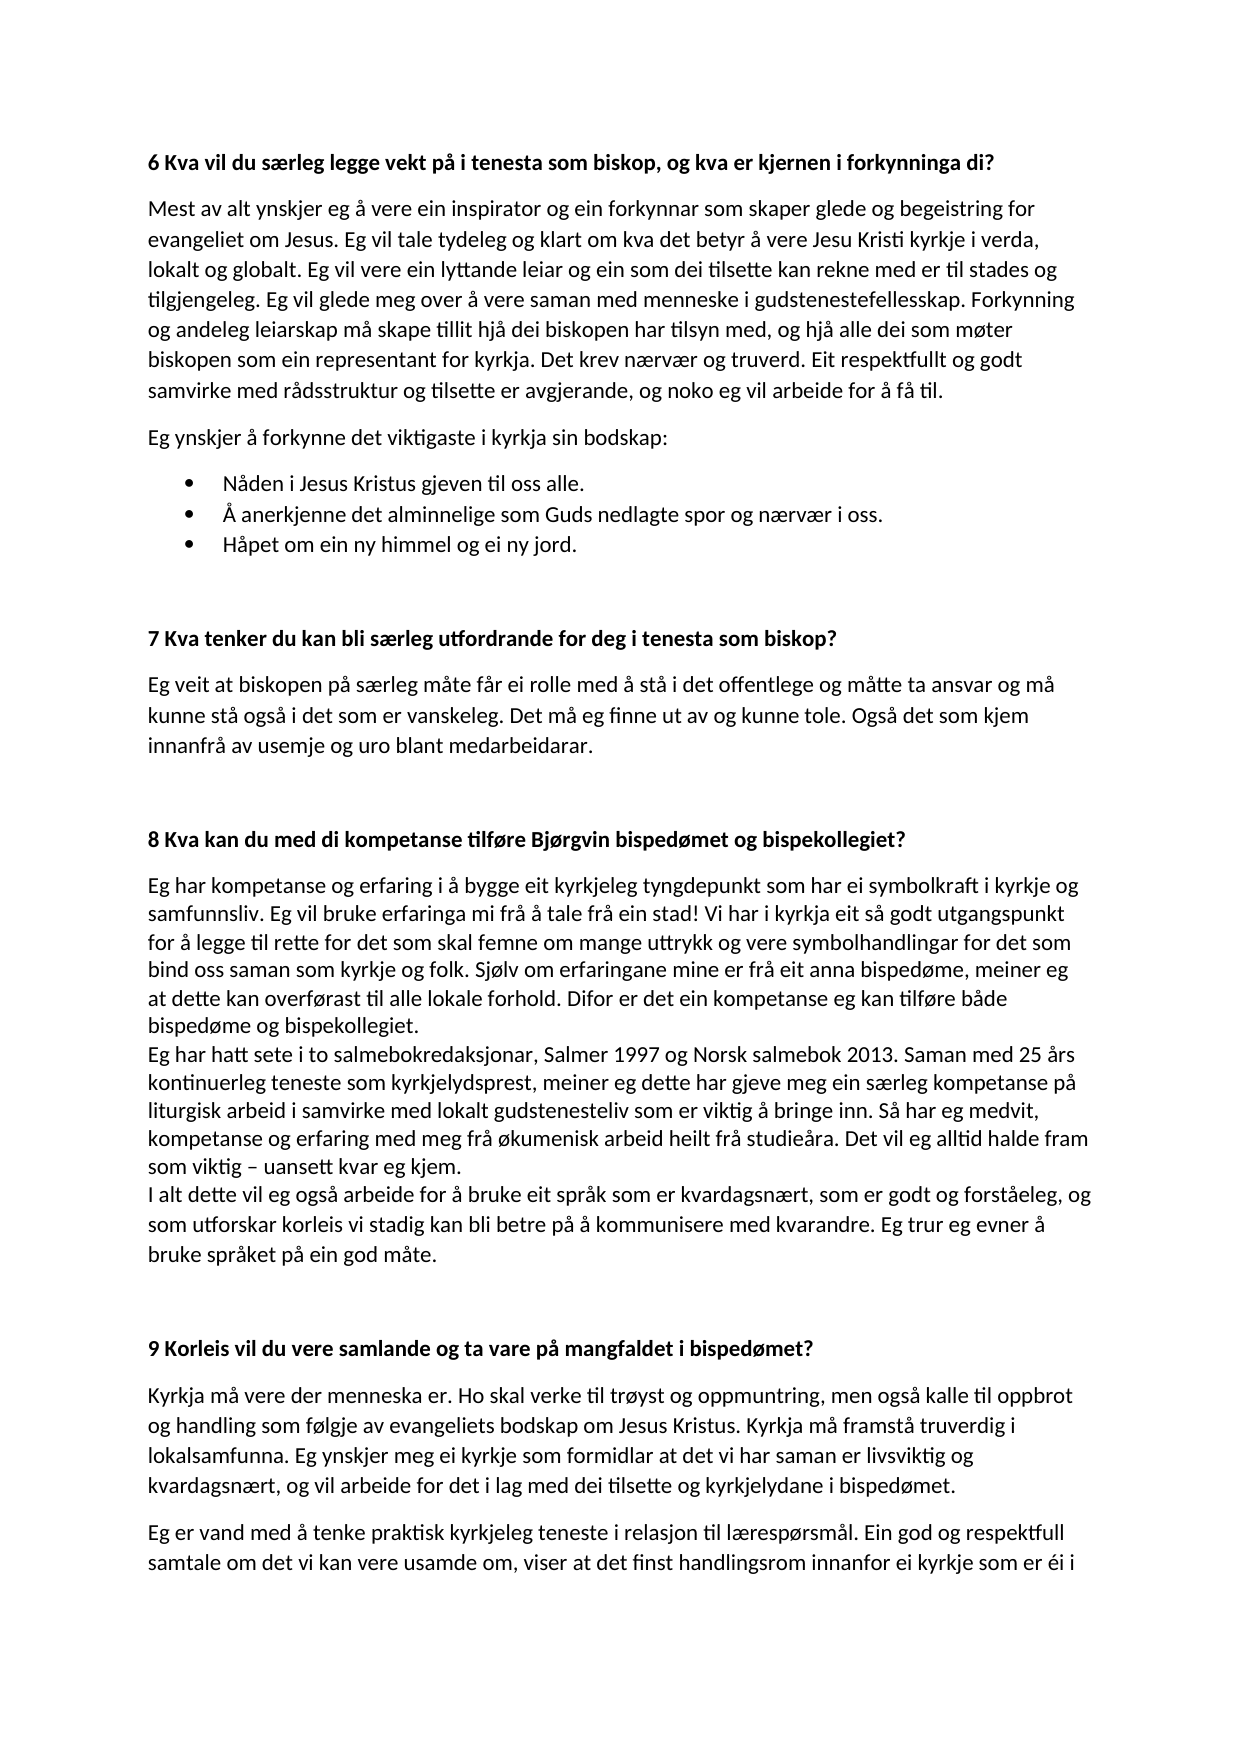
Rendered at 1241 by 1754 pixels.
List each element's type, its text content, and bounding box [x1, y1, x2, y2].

list Håpet om ein ny himmel og ei ny jord. [185, 530, 1093, 558]
list Å anerkjenne det alminnelige som Guds nedlagte spor og nærvær i oss. [185, 500, 1093, 528]
text Eg ynskjer å forkynne det viktigaste i kyrkja sin bodskap: [148, 423, 1093, 451]
text Eg har kompetanse og erfaring i å bygge eit kyrkjeleg tyngdepunkt som har ei symbolkraft i kyrkje og samfunnsliv. Eg vil bruke erfaringa mi frå å tale frå ein stad! Vi har i kyrkja eit så godt utgangspunkt for å legge til rette for det som skal femne om mange uttrykk og vere symbolhandlingar for det som bind oss saman som kyrkje og folk. Sjølv om erfaringane mine er frå eit anna bispedøme, meiner eg at dette kan overførast til alle lokale forhold. Difor er det ein kompetanse eg kan tilføre både bispedøme og bispekollegiet. [148, 872, 1093, 1040]
text Eg har hatt sete i to salmebokredaksjonar, Salmer 1997 og Norsk salmebok 2013. Saman med 25 års kontinuerleg teneste som kyrkjelydsprest, meiner eg dette har gjeve meg ein særleg kompetanse på liturgisk arbeid i samvirke med lokalt gudstenesteliv som er viktig å bringe inn. Så har eg medvit, kompetanse og erfaring med meg frå økumenisk arbeid heilt frå studieåra. Det vil eg alltid halde fram som viktig – uansett kvar eg kjem. [148, 1040, 1093, 1180]
text Kyrkja må vere der menneska er. Ho skal verke til trøyst og oppmuntring, men også kalle til oppbrot og handling som følgje av evangeliets bodskap om Jesus Kristus. Kyrkja må framstå truverdig i lokalsamfunna. Eg ynskjer meg ei kyrkje som formidlar at det vi har saman er livsviktig og kvardagsnært, og vil arbeide for det i lag med dei tilsette og kyrkjelydane i bispedømet. [148, 1381, 1093, 1499]
text 8 Kva kan du med di kompetanse tilføre Bjørgvin bispedømet og bispekollegiet? [148, 825, 1093, 853]
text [148, 1518, 1093, 1577]
text Mest av alt ynskjer eg å vere ein inspirator og ein forkynnar som skaper glede og begeistring for evangeliet om Jesus. Eg vil tale tydeleg og klart om kva det betyr å vere Jesu Kristi kyrkje i verda, lokalt og globalt. Eg vil vere ein lyttande leiar og ein som dei tilsette kan rekne med er til stades og tilgjengeleg. Eg vil glede meg over å vere saman med menneske i gudstenestefellesskap. Forkynning og andeleg leiarskap må skape tillit hjå dei biskopen har tilsyn med, og hjå alle dei som møter biskopen som ein representant for kyrkja. Det krev nærvær og truverd. Eit respektfullt og godt samvirke med rådsstruktur og tilsette er avgjerande, og noko eg vil arbeide for å få til. [148, 194, 1093, 404]
text I alt dette vil eg også arbeide for å bruke eit språk som er kvardagsnært, som er godt og forståeleg, og som utforskar korleis vi stadig kan bli betre på å kommunisere med kvarandre. Eg trur eg evner å bruke språket på ein god måte. [148, 1180, 1093, 1268]
text 7 Kva tenker du kan bli særleg utfordrande for deg i tenesta som biskop? [148, 624, 1093, 652]
text 9 Korleis vil du vere samlande og ta vare på mangfaldet i bispedømet? [148, 1334, 1093, 1362]
text 6 Kva vil du særleg legge vekt på i tenesta som biskop, og kva er kjernen i forkynninga di? [148, 148, 1093, 176]
text Eg veit at biskopen på særleg måte får ei rolle med å stå i det offentlege og måtte ta ansvar og må kunne stå også i det som er vanskeleg. Det må eg finne ut av og kunne tole. Også det som kjem innanfrå av usemje og uro blant medarbeidarar. [148, 671, 1093, 759]
list Nåden i Jesus Kristus gjeven til oss alle. [185, 469, 1093, 497]
